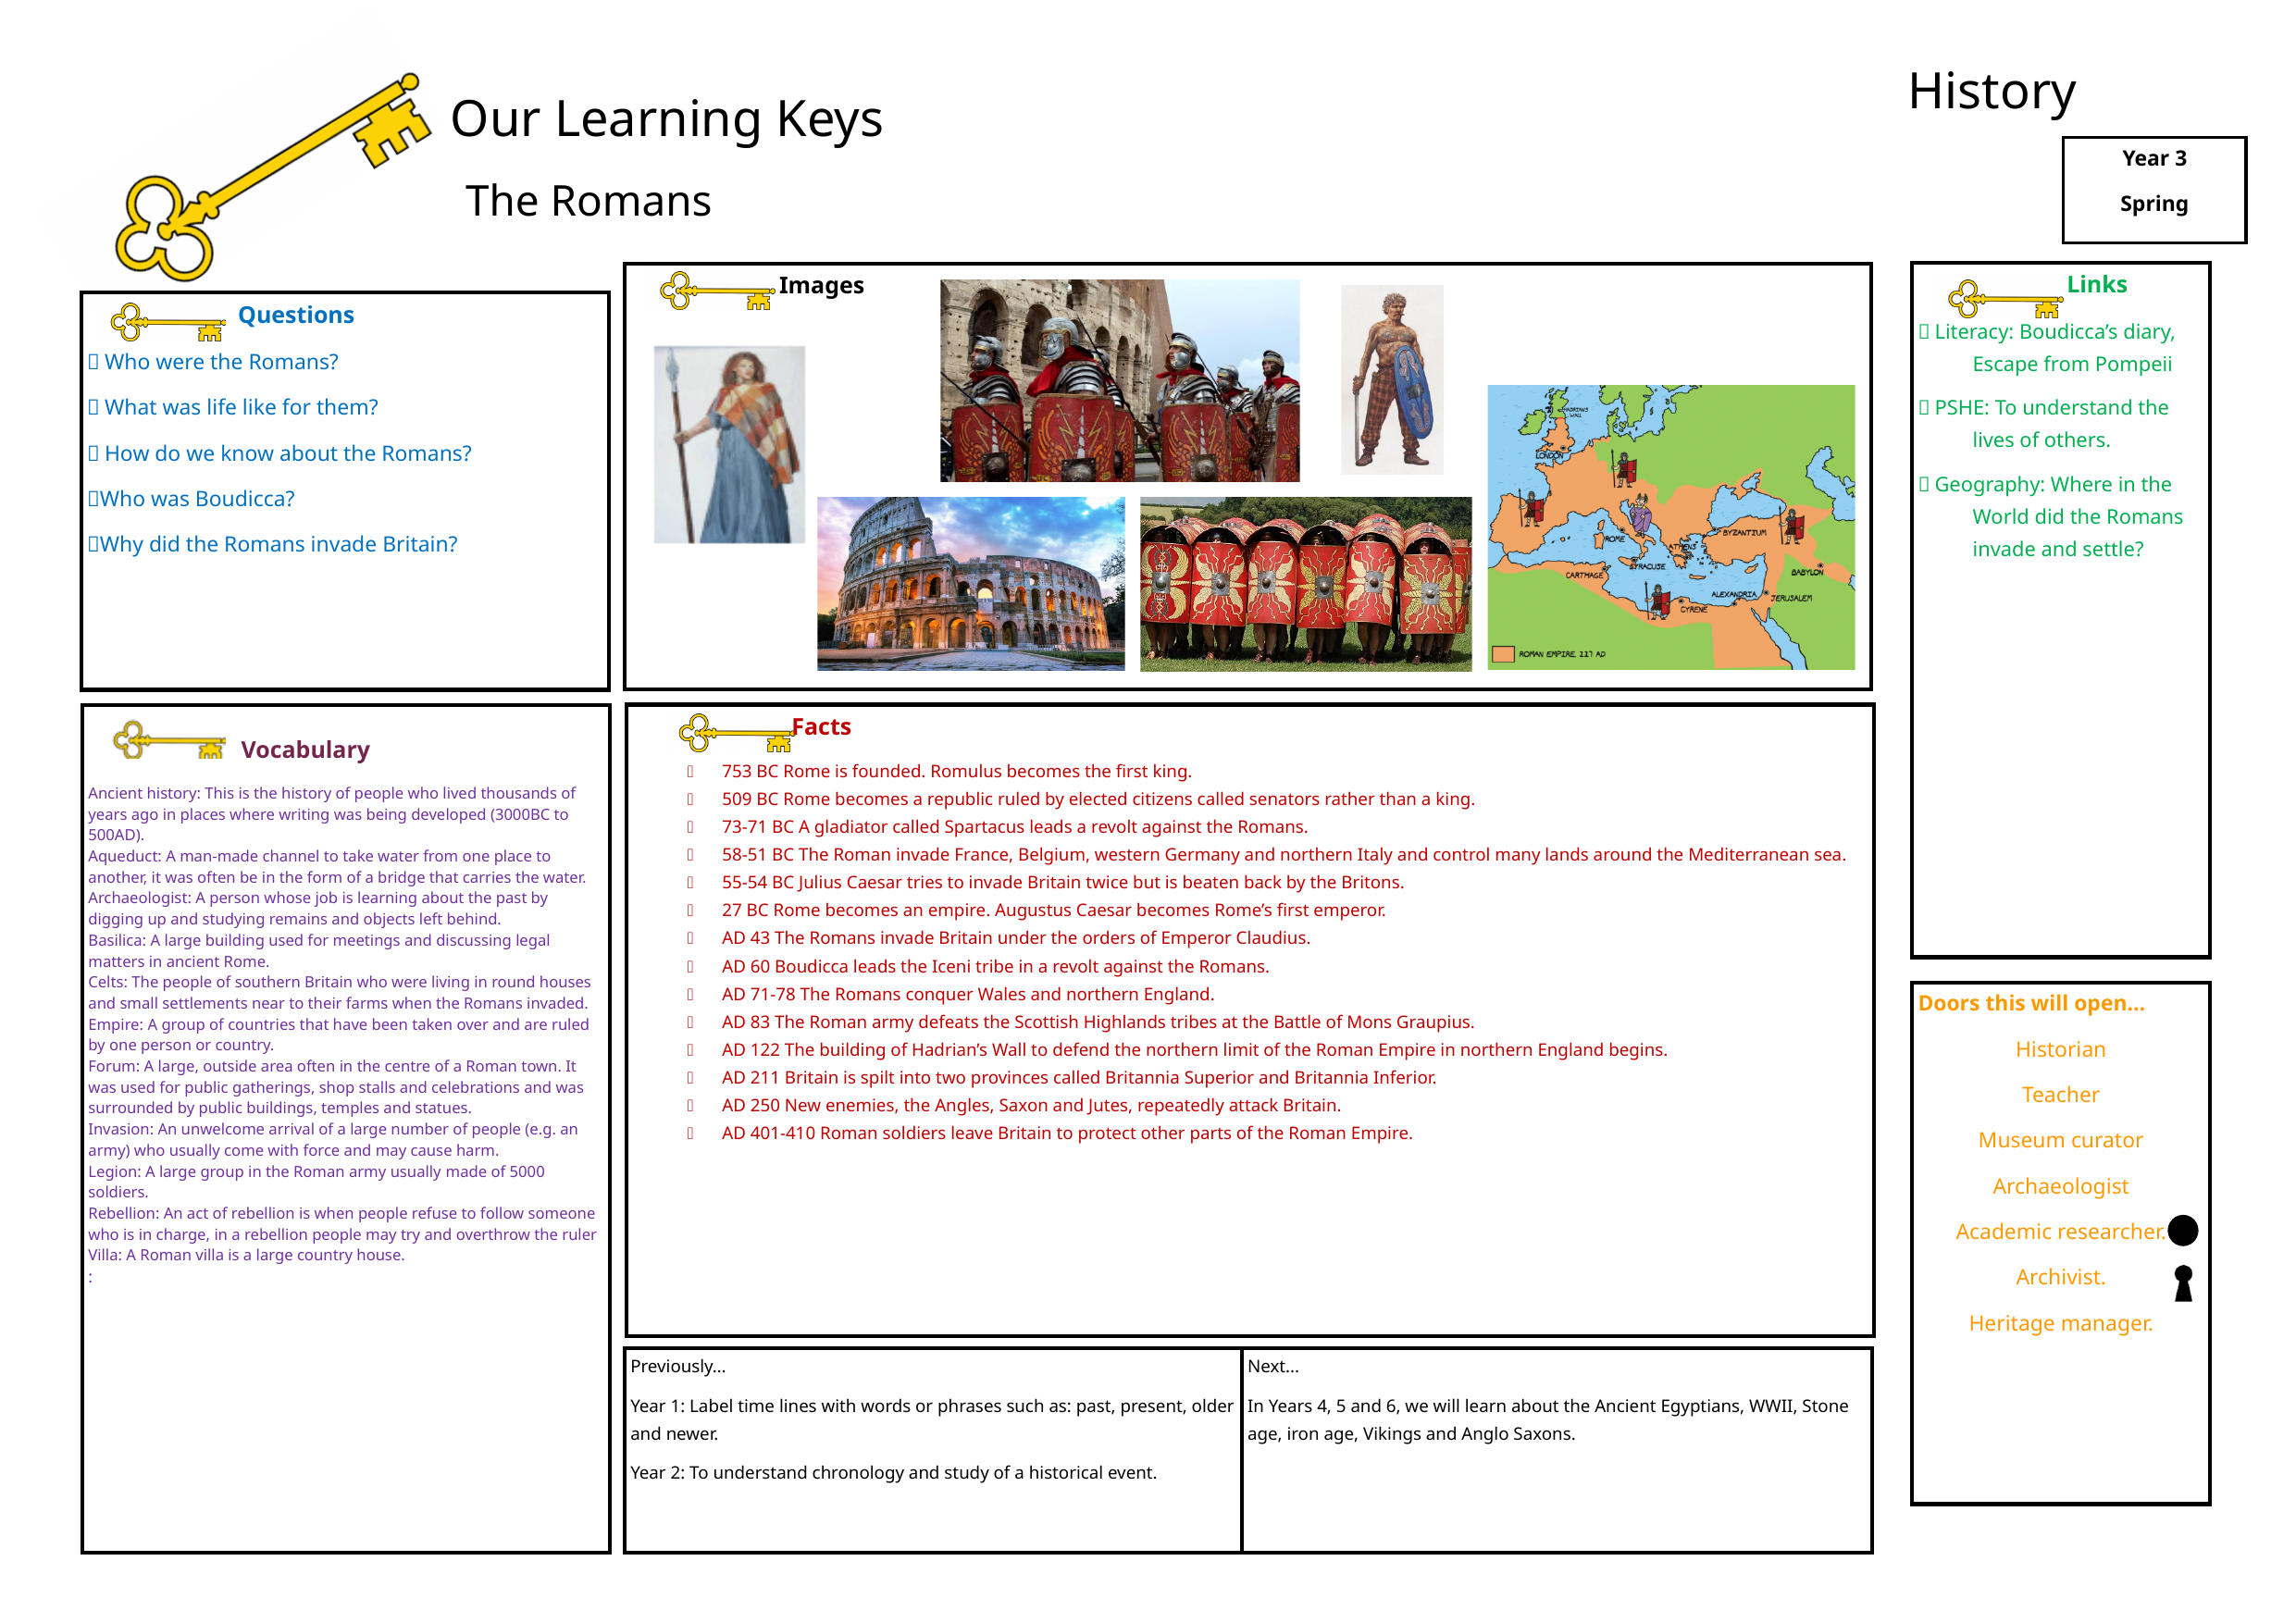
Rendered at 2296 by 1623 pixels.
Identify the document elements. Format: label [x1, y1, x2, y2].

picture [84, 294, 227, 341]
picture [1341, 285, 1445, 475]
picture [643, 331, 1125, 671]
picture [2172, 1262, 2193, 1304]
picture [644, 266, 776, 310]
picture [1140, 497, 1472, 672]
picture [1932, 269, 2064, 318]
picture [663, 707, 796, 752]
picture [33, 3, 446, 291]
picture [1487, 385, 1855, 670]
picture [940, 279, 1300, 482]
